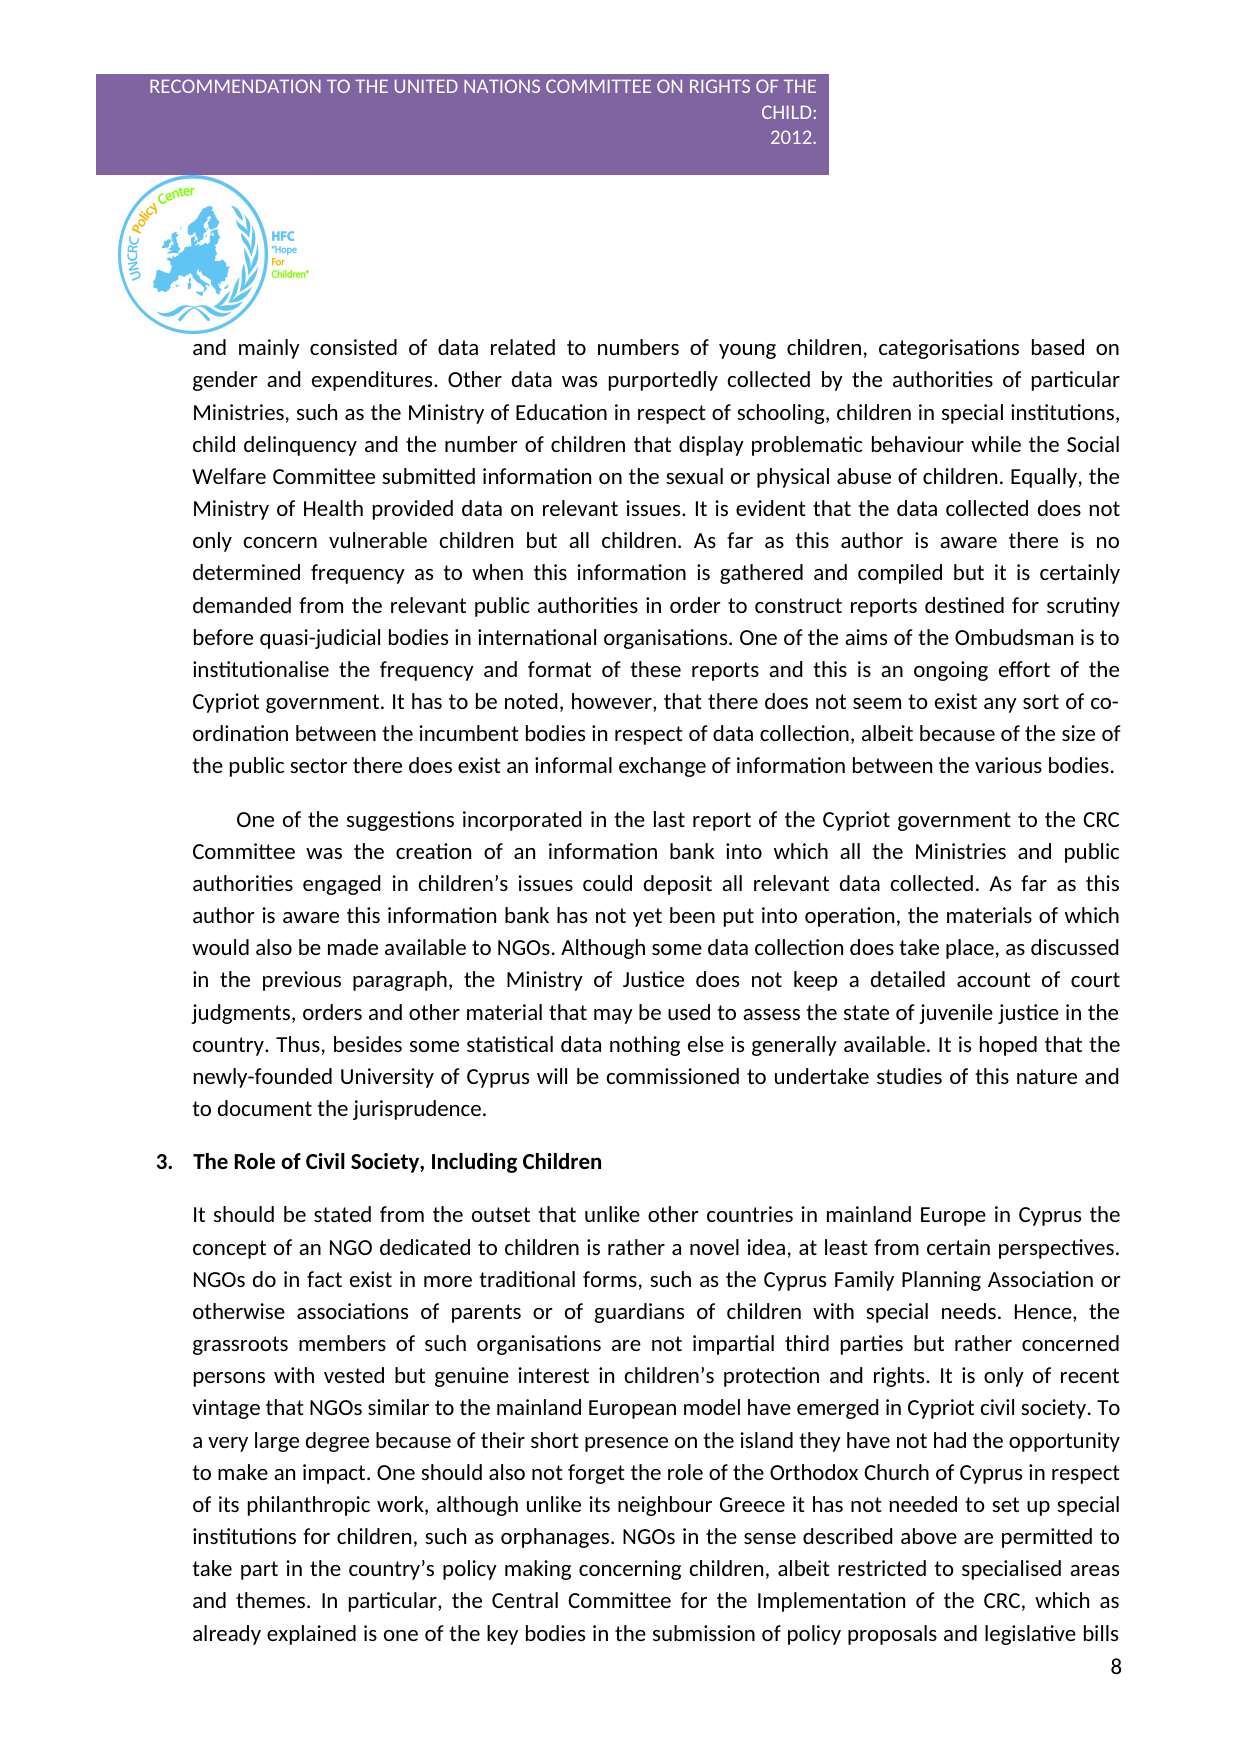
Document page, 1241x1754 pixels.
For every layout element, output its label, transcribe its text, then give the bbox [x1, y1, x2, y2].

list One of the suggestions incorporated in the last report of the Cypriot government to the CRC Committee was the creation of an information bank into which all the Ministries and public authorities engaged in children’s issues could deposit all relevant data collected. As far as this author is aware this information bank has not yet been put into operation, the materials of which would also be made available to NGOs. Although some data collection does take place, as discussed in the previous paragraph, the Ministry of Justice does not keep a detailed account of court judgments, orders and other material that may be used to assess the state of juvenile justice in the country. Thus, besides some statistical data nothing else is generally available. It is hoped that the newly-founded University of Cyprus will be commissioned to undertake studies of this nature and to document the jurisprudence. [192, 805, 1122, 1122]
list The Role of Civil Society, Including Children [156, 1147, 1122, 1175]
picture [118, 175, 309, 334]
